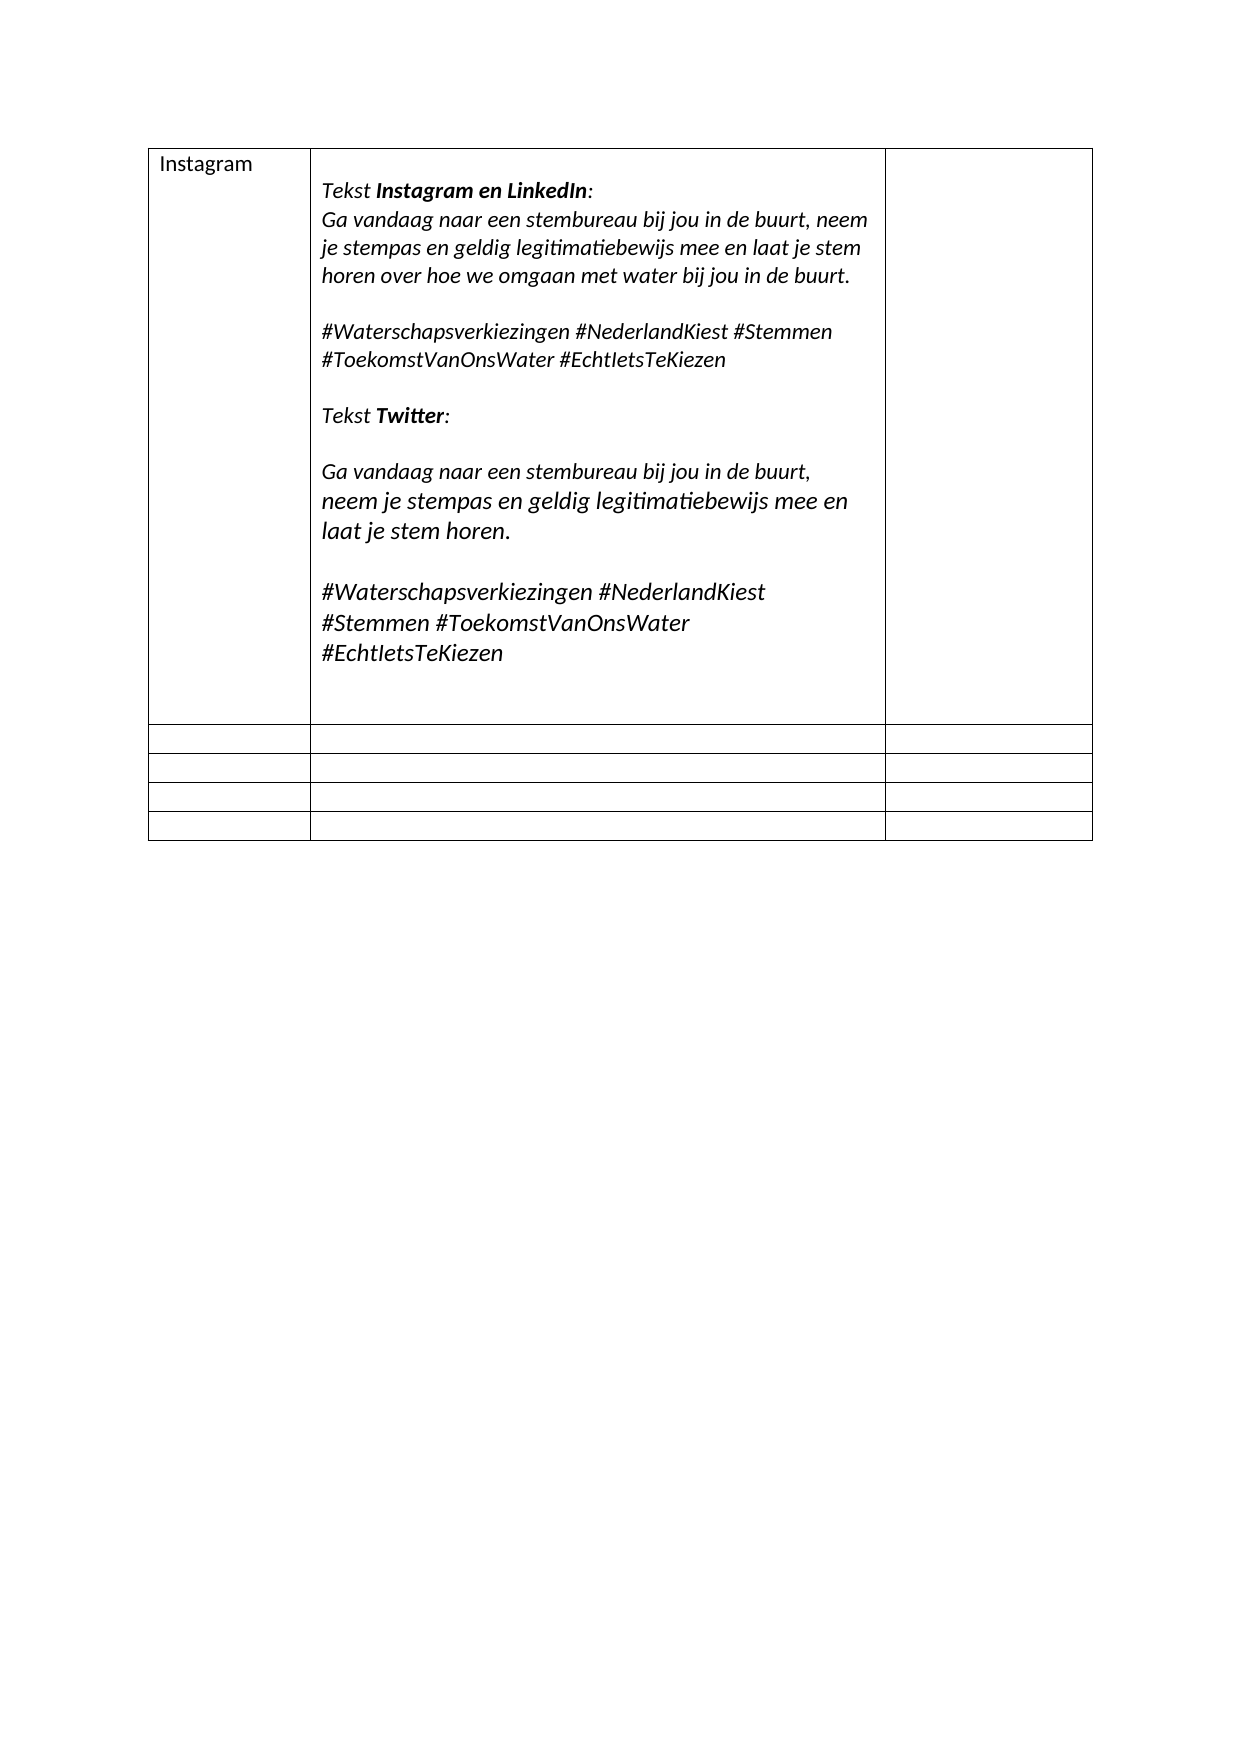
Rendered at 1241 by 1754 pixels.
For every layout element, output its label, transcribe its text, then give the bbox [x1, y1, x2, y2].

table_cell [149, 783, 310, 811]
table_cell [311, 725, 885, 753]
table_cell [886, 725, 1092, 753]
table_cell [311, 783, 885, 811]
table_cell [311, 812, 885, 840]
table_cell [149, 149, 310, 724]
table_cell [149, 812, 310, 840]
table_cell [886, 783, 1092, 811]
table_cell [886, 754, 1092, 782]
table_cell [149, 725, 310, 753]
table_cell [311, 754, 885, 782]
table_cell [886, 812, 1092, 840]
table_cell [886, 149, 1092, 724]
table_cell [149, 754, 310, 782]
